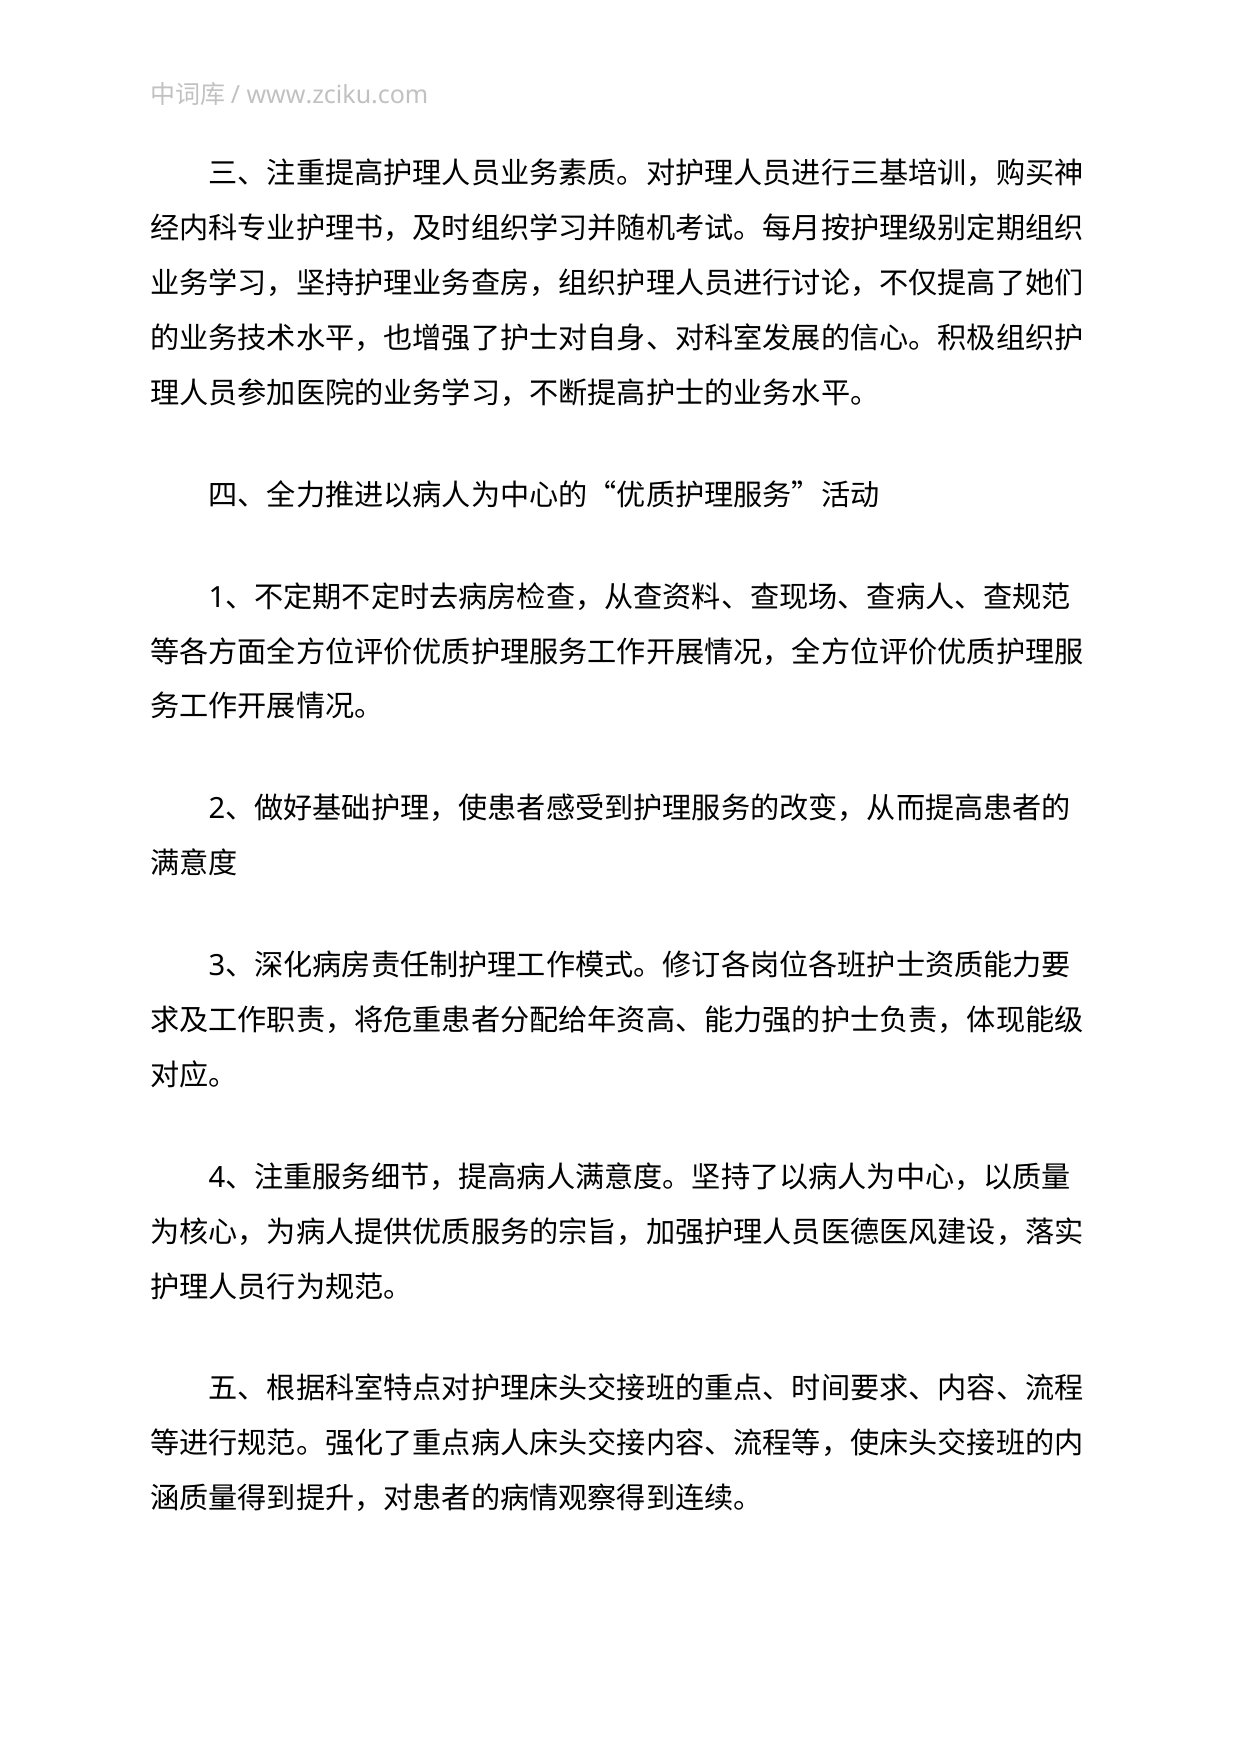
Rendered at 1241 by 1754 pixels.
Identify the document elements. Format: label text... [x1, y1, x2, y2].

text 3、深化病房责任制护理工作模式。修订各岗位各班护士资质能力要求及工作职责，将危重患者分配给年资高、能力强的护士负责，体现能级对应。 [150, 942, 1090, 1094]
text 4、注重服务细节，提高病人满意度。坚持了以病人为中心，以质量为核心，为病人提供优质服务的宗旨，加强护理人员医德医风建设，落实护理人员行为规范。 [150, 1153, 1090, 1305]
text 三、注重提高护理人员业务素质。对护理人员进行三基培训，购买神经内科专业护理书，及时组织学习并随机考试。每月按护理级别定期组织业务学习，坚持护理业务查房，组织护理人员进行讨论，不仅提高了她们的业务技术水平，也增强了护士对自身、对科室发展的信心。积极组织护理人员参加医院的业务学习，不断提高护士的业务水平。 [150, 150, 1090, 412]
text 2、做好基础护理，使患者感受到护理服务的改变，从而提高患者的满意度 [150, 785, 1090, 882]
text 四、全力推进以病人为中心的“优质护理服务”活动 [150, 471, 1090, 514]
text 1、不定期不定时去病房检查，从查资料、查现场、查病人、查规范等各方面全方位评价优质护理服务工作开展情况，全方位评价优质护理服务工作开展情况。 [150, 573, 1090, 725]
text 五、根据科室特点对护理床头交接班的重点、时间要求、内容、流程等进行规范。强化了重点病人床头交接内容、流程等，使床头交接班的内涵质量得到提升，对患者的病情观察得到连续。 [150, 1365, 1090, 1517]
